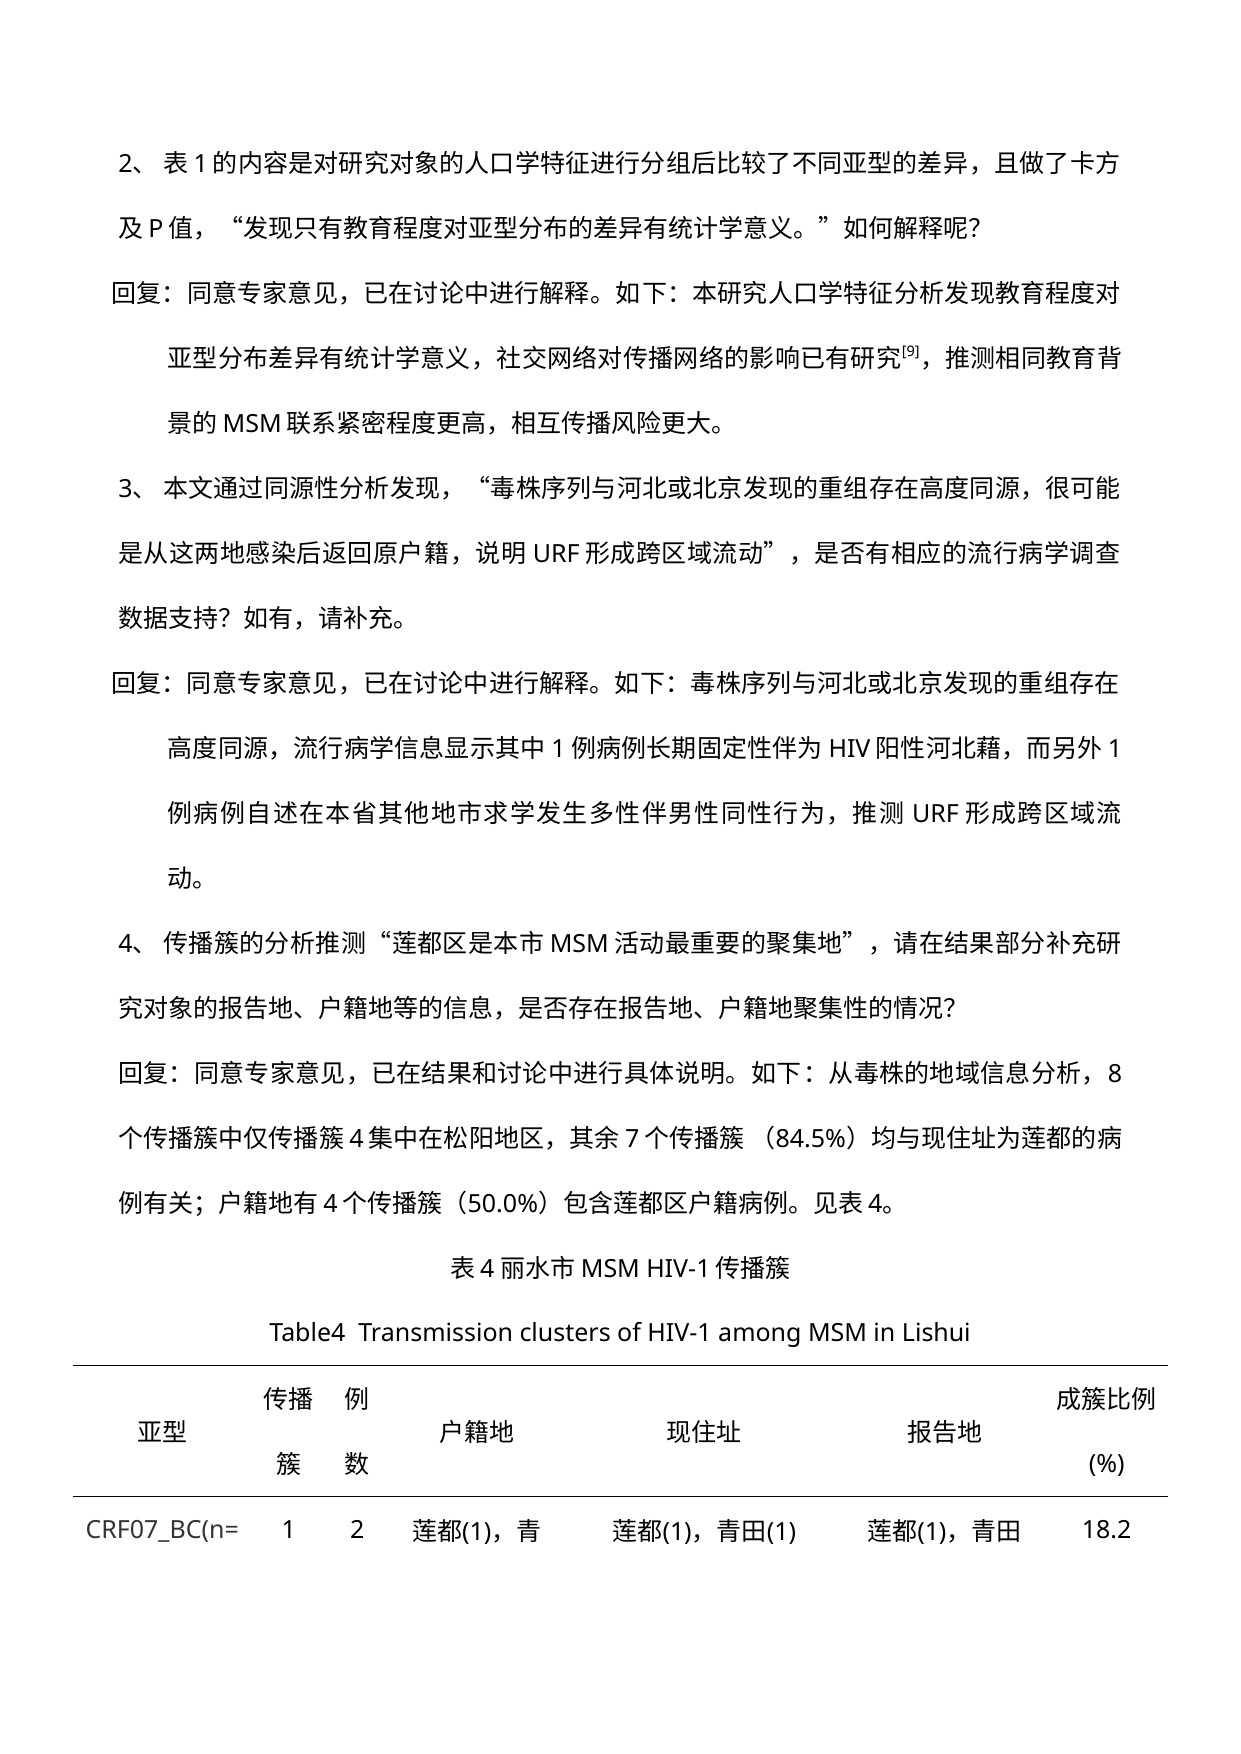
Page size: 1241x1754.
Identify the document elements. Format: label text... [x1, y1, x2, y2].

list 本文通过同源性分析发现，“毒株序列与河北或北京发现的重组存在高度同源，很可能是从这两地感染后返回原户籍，说明URF形成跨区域流动”，是否有相应的流行病学调查数据支持？如有，请补充。 [118, 454, 1122, 649]
table_cell 18.2 [1045, 1497, 1168, 1562]
table_cell 莲都(1)，青田(1) [565, 1497, 843, 1562]
text 回复：同意专家意见，已在讨论中进行解释。如下：本研究人口学特征分析发现教育程度对亚型分布差异有统计学意义，社交网络对传播网络的影响已有研究[9]，推测相同教育背景的MSM联系紧密程度更高，相互传播风险更大。 [111, 259, 1122, 454]
list 表1的内容是对研究对象的人口学特征进行分组后比较了不同亚型的差异，且做了卡方及P值，“发现只有教育程度对亚型分布的差异有统计学意义。”如何解释呢？ [118, 129, 1122, 259]
table_header 报告地 [844, 1366, 1045, 1496]
text 表4 丽水市MSM HIV-1传播簇 [118, 1234, 1122, 1299]
text 回复：同意专家意见，已在讨论中进行解释。如下：毒株序列与河北或北京发现的重组存在高度同源，流行病学信息显示其中1例病例长期固定性伴为HIV阳性河北藉，而另外1例病例自述在本省其他地市求学发生多性伴男性同性行为，推测URF形成跨区域流动。 [111, 649, 1122, 909]
table_header 户籍地 [388, 1366, 565, 1496]
table_header 现住址 [565, 1366, 843, 1496]
table_cell 1 [251, 1497, 326, 1562]
table_header 成簇比例(%) [1045, 1366, 1168, 1496]
table_cell 莲都(1)，青田(1) [388, 1497, 565, 1562]
table_cell CRF07_BC(n=33) [73, 1497, 251, 1562]
table_header 亚型 [73, 1366, 251, 1496]
table_header 例数 [326, 1366, 388, 1496]
table_cell 莲都(1)，青田(1) [844, 1497, 1045, 1562]
list 传播簇的分析推测“莲都区是本市MSM活动最重要的聚集地”，请在结果部分补充研究对象的报告地、户籍地等的信息，是否存在报告地、户籍地聚集性的情况？ [118, 909, 1122, 1039]
table_cell 2 [326, 1497, 388, 1562]
table_header 传播簇 [251, 1366, 326, 1496]
text 回复：同意专家意见，已在结果和讨论中进行具体说明。如下：从毒株的地域信息分析，8个传播簇中仅传播簇4集中在松阳地区，其余7个传播簇 （84.5%）均与现住址为莲都的病例有关；户籍地有4个传播簇（50.0%）包含莲都区户籍病例。见表4。 [118, 1039, 1122, 1234]
text Table4 Transmission clusters of HIV-1 among MSM in Lishui [118, 1299, 1122, 1364]
